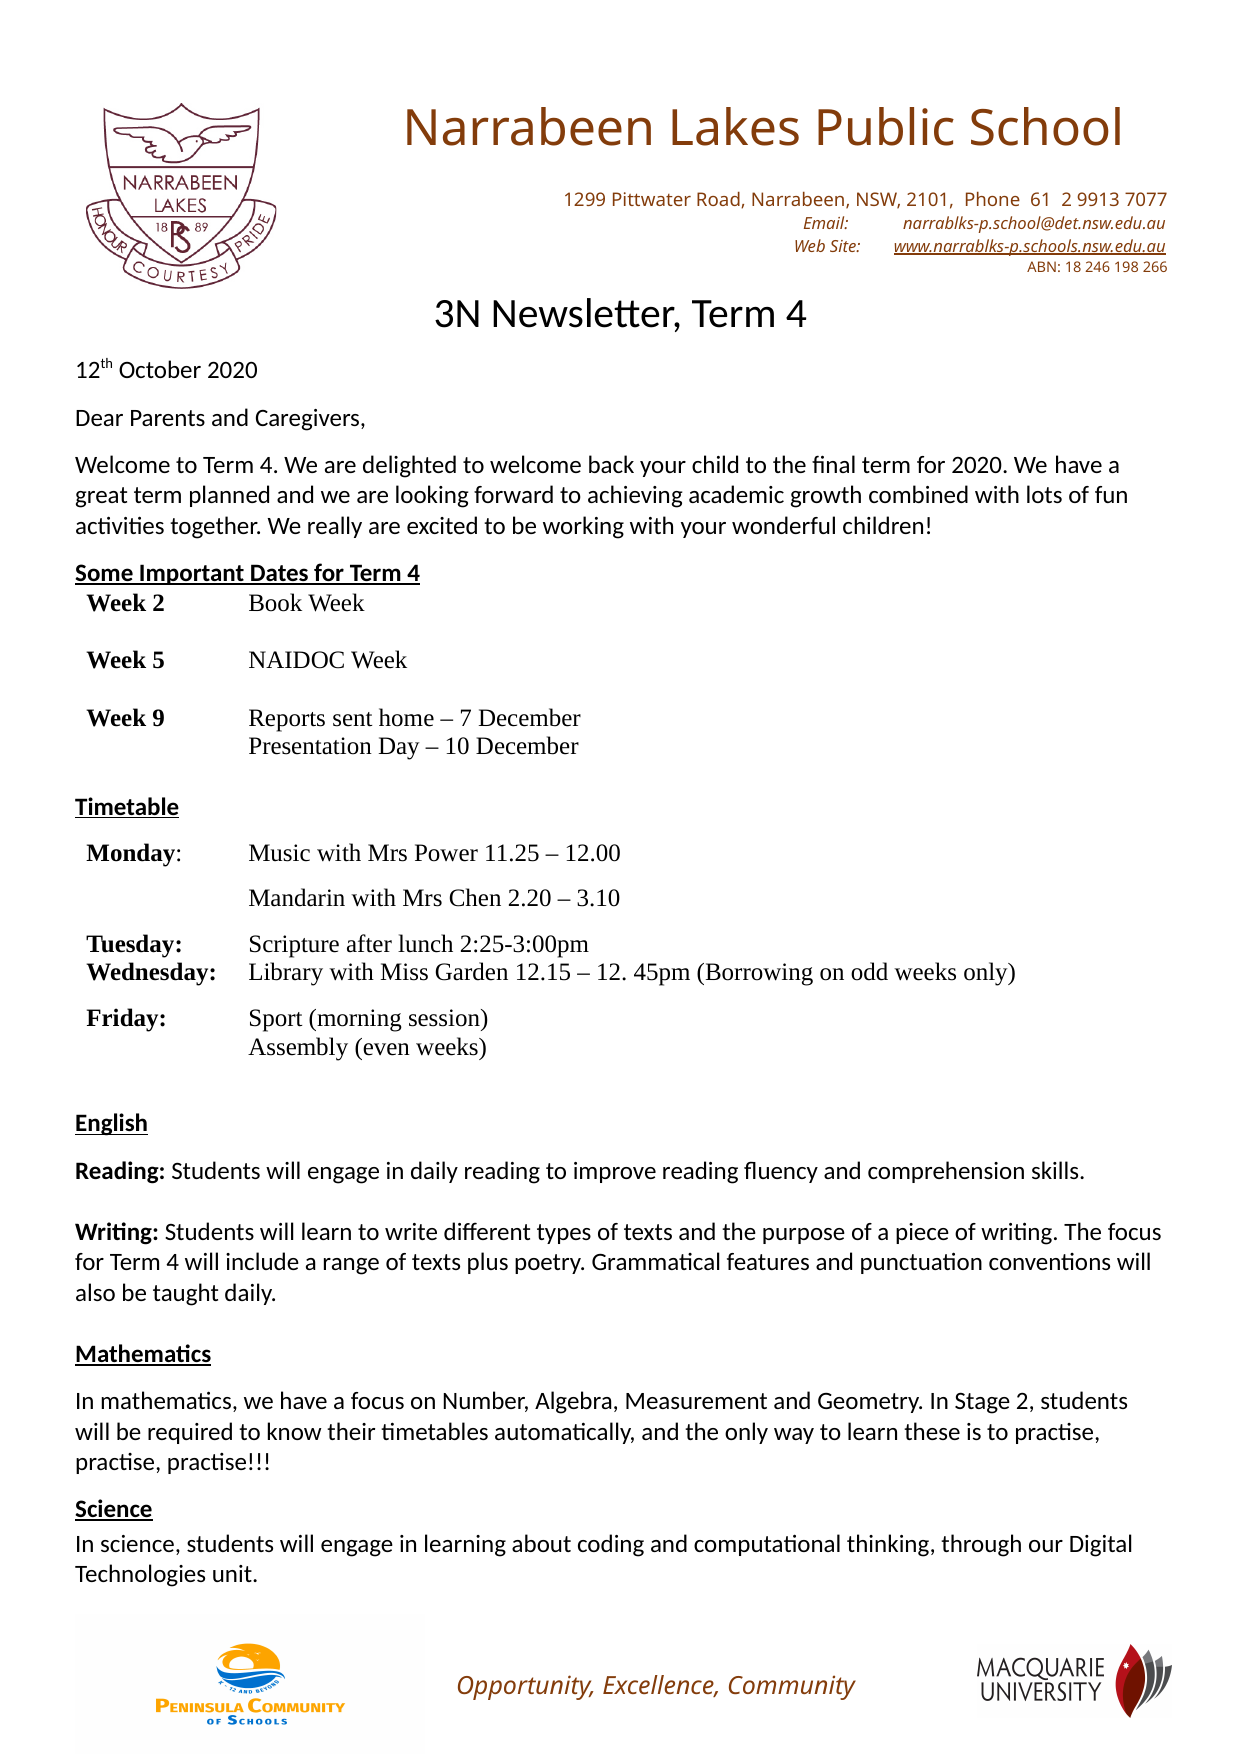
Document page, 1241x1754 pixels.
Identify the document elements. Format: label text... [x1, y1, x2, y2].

table_cell Scripture after lunch 2:25-3:00pm [237, 929, 1164, 957]
text 3N Newsletter, Term 4 [75, 287, 1165, 338]
table_header Book Week [237, 588, 1164, 645]
text In science, students will engage in learning about coding and computational thinking, through our Digital Technologies unit. [75, 1528, 1165, 1589]
picture [75, 1614, 426, 1754]
table_cell NAIDOC Week [237, 645, 1164, 703]
picture [86, 103, 277, 289]
table_cell Week 9 [75, 703, 237, 760]
table_cell Wednesday: [75, 958, 237, 1003]
text In mathematics, we have a focus on Number, Algebra, Measurement and Geometry. In Stage 2, students will be required to know their timetables automatically, and the only way to learn these is to practise, practise, practise!!! [75, 1385, 1165, 1477]
text English [75, 1108, 1165, 1138]
text Science [75, 1493, 1165, 1524]
table_cell Tuesday: [75, 929, 237, 957]
text Mathematics [75, 1338, 1165, 1368]
table_cell Friday: [75, 1003, 237, 1060]
text Timetable [75, 791, 1165, 821]
text Reading: Students will engage in daily reading to improve reading fluency and comprehension skills. [75, 1155, 1165, 1185]
table_cell Week 5 [75, 645, 237, 703]
text 12th October 2020 [75, 354, 1165, 385]
table_header Week 2 [75, 588, 237, 645]
text Writing: Students will learn to write different types of texts and the purpose of a piece of writing. The focus for Term 4 will include a range of texts plus poetry. Grammatical features and punctuation conventions will also be taught daily. [75, 1216, 1165, 1307]
picture [977, 1644, 1172, 1718]
table_cell Library with Miss Garden 12.15 – 12. 45pm (Borrowing on odd weeks only) [237, 958, 1164, 1003]
table_cell Reports sent home – 7 December Presentation Day – 10 December [237, 703, 1164, 760]
text Dear Parents and Caregivers, [75, 402, 1165, 432]
table_cell Sport (morning session) Assembly (even weeks) [237, 1003, 1164, 1060]
table_header Music with Mrs Power 11.25 – 12.00 Mandarin with Mrs Chen 2.20 – 3.10 [237, 838, 1164, 929]
text Welcome to Term 4. We are delighted to welcome back your child to the final term for 2020. We have a great term planned and we are looking forward to achieving academic growth combined with lots of fun activities together. We really are excited to be working with your wonderful children! [75, 449, 1165, 541]
table_header Monday: [75, 838, 237, 929]
text Some Important Dates for Term 4 [75, 557, 1165, 588]
